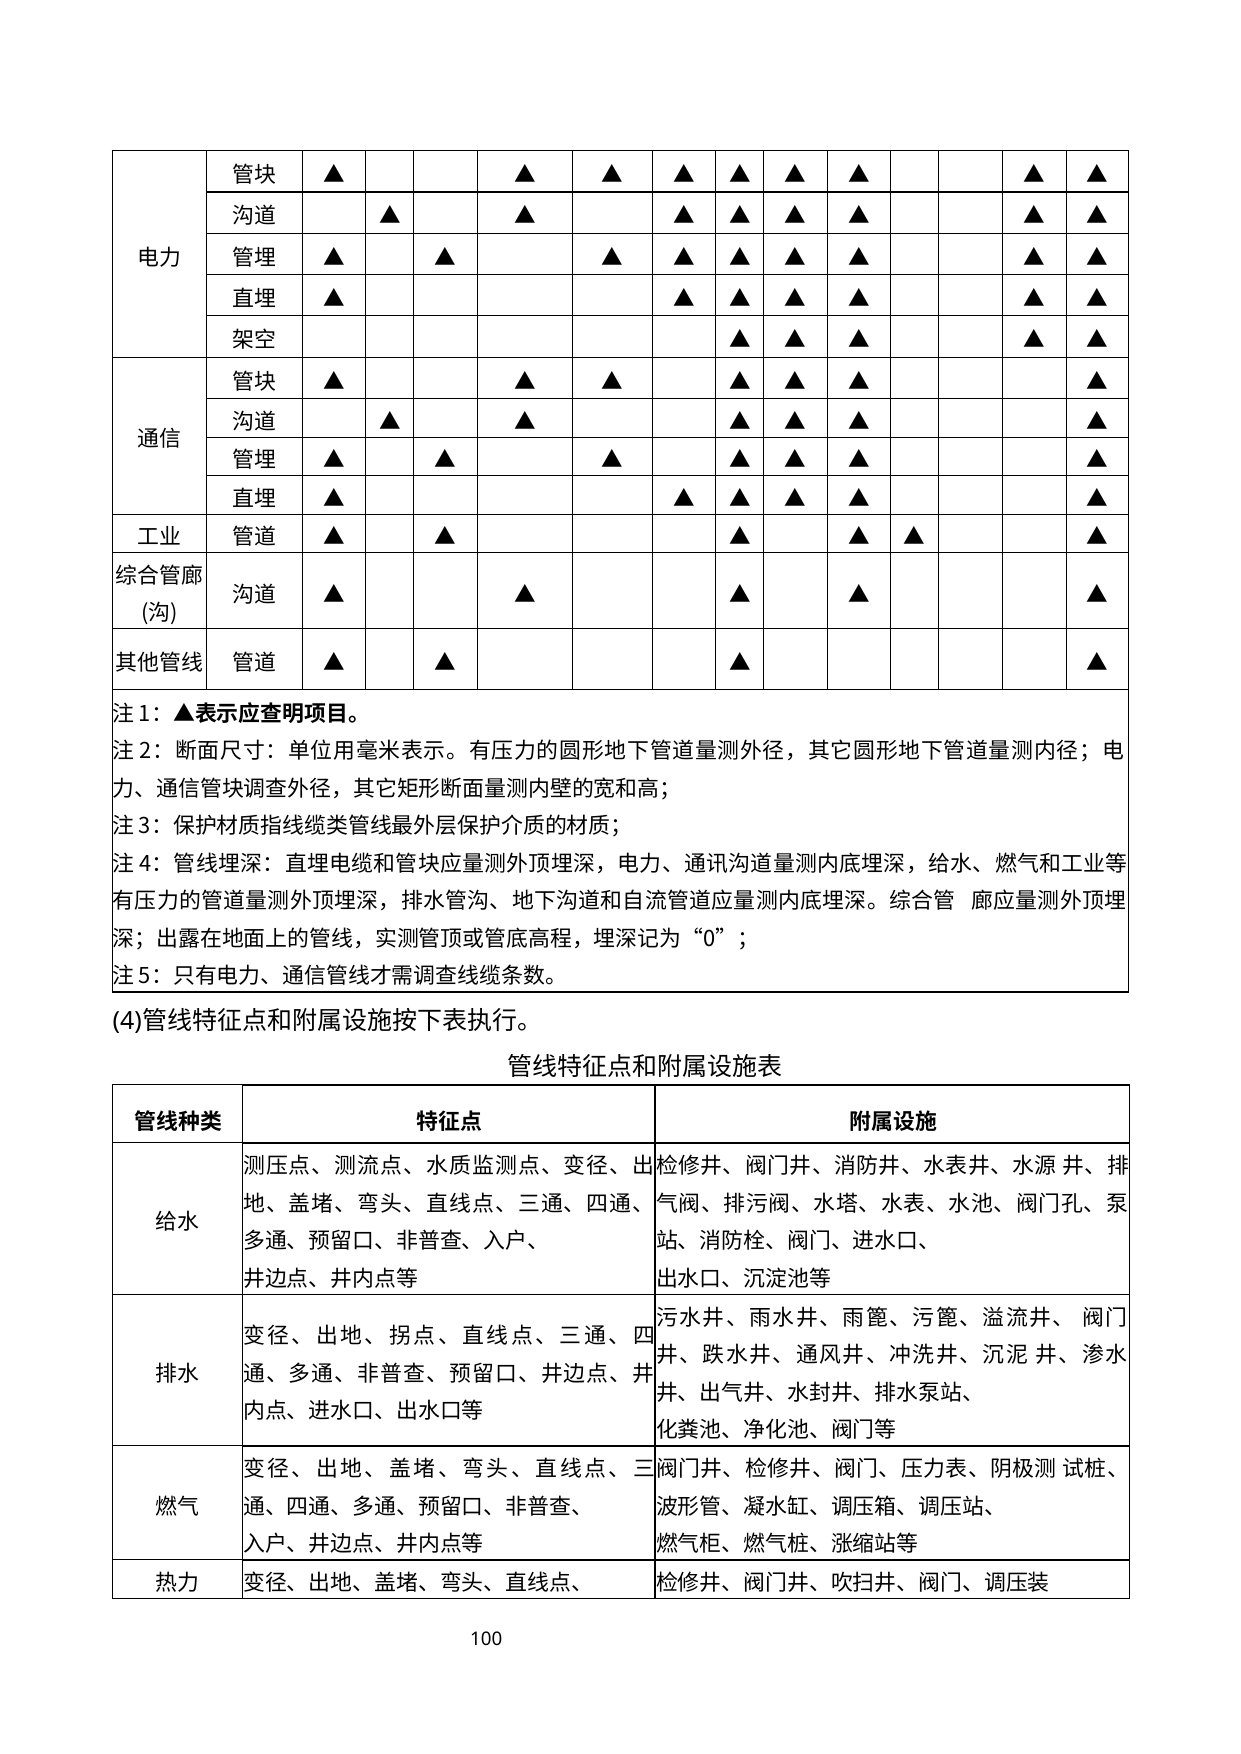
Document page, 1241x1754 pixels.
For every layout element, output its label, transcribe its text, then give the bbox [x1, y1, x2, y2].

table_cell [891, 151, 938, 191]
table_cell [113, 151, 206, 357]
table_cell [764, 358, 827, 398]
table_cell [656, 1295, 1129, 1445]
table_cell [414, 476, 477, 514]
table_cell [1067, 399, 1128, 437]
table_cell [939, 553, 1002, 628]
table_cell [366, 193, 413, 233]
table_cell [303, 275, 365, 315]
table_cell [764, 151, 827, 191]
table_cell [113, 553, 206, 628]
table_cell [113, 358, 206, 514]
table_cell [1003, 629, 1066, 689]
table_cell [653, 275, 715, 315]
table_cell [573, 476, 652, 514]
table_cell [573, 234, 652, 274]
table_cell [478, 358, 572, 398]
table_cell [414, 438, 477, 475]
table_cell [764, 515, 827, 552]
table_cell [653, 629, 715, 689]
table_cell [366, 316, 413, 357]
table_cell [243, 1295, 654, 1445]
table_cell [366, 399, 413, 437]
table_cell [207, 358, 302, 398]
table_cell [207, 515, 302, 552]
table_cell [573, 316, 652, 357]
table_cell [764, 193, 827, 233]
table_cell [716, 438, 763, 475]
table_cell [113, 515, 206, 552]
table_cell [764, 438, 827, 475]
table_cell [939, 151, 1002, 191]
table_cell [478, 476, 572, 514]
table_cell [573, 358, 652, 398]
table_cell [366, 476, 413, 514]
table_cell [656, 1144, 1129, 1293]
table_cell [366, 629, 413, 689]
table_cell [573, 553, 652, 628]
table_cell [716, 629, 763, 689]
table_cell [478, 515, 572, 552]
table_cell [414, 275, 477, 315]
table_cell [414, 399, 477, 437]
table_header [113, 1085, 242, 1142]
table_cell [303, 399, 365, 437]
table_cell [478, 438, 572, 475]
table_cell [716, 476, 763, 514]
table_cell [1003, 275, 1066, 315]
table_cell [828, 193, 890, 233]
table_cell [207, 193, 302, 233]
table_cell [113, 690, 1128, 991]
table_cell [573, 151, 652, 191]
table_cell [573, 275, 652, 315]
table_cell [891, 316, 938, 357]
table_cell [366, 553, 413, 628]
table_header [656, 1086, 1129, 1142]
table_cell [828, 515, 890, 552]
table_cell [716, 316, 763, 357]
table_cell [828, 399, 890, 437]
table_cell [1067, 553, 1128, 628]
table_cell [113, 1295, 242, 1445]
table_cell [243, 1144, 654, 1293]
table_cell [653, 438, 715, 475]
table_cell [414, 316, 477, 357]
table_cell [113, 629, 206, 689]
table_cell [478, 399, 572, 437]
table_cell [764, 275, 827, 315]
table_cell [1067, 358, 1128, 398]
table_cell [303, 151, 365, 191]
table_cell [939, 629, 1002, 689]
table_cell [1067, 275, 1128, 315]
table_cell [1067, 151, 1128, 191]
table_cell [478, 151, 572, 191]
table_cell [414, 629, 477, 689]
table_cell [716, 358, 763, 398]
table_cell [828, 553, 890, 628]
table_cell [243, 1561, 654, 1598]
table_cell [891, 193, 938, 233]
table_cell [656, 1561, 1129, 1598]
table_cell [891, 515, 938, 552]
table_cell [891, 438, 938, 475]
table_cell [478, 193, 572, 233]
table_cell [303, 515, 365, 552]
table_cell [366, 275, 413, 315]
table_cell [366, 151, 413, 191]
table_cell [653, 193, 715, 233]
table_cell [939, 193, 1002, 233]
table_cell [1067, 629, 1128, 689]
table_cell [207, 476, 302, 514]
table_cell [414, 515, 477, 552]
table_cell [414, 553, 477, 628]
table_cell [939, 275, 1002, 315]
text 管线特征点和附属设施表 [112, 1038, 1128, 1084]
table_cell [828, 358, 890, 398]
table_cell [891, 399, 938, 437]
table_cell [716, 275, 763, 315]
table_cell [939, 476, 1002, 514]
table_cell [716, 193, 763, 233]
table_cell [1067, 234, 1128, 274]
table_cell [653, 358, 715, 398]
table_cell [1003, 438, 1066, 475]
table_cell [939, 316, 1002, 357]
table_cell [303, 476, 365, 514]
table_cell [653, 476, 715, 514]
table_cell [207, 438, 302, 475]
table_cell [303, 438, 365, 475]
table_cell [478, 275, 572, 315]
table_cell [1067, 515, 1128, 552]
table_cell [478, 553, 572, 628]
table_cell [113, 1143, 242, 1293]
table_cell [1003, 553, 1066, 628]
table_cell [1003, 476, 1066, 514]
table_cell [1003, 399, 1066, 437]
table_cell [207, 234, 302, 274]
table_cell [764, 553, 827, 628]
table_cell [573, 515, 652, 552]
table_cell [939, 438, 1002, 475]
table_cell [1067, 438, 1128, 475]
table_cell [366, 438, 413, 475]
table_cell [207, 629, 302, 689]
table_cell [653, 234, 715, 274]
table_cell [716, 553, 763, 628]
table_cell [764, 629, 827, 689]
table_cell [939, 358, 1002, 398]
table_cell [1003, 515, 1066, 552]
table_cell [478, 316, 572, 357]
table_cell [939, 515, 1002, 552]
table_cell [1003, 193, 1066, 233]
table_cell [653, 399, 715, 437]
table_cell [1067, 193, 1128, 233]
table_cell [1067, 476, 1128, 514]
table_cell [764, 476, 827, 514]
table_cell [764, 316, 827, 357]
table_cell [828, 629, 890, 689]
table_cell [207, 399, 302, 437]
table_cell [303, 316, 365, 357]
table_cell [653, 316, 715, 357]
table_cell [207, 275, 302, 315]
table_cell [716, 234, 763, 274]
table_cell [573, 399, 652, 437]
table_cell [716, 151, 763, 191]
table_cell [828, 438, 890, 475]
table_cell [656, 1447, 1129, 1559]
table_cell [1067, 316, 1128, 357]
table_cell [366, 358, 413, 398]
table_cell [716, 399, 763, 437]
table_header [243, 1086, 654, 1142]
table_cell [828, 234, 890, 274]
list 管线特征点和附属设施按下表执行。 [112, 993, 1128, 1038]
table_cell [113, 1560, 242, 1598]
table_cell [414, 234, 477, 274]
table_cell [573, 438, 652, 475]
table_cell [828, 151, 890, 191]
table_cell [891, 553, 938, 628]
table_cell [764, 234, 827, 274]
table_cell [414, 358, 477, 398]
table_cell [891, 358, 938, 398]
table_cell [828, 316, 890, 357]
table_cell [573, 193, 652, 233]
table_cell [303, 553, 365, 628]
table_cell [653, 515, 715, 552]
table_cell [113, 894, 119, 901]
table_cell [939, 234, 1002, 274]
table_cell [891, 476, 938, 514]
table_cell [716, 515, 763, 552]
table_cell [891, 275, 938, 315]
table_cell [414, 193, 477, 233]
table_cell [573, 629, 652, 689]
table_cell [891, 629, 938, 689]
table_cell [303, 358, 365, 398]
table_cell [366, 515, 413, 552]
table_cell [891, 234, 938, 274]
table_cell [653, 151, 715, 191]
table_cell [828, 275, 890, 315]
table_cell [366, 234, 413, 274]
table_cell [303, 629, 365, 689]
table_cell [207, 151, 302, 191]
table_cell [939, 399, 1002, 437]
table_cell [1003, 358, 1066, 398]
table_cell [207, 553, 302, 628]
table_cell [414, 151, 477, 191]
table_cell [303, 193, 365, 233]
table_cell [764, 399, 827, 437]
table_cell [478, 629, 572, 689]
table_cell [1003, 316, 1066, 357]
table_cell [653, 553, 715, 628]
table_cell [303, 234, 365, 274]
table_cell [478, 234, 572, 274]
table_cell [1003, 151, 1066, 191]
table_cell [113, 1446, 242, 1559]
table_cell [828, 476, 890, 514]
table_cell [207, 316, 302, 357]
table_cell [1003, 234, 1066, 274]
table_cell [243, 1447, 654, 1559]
